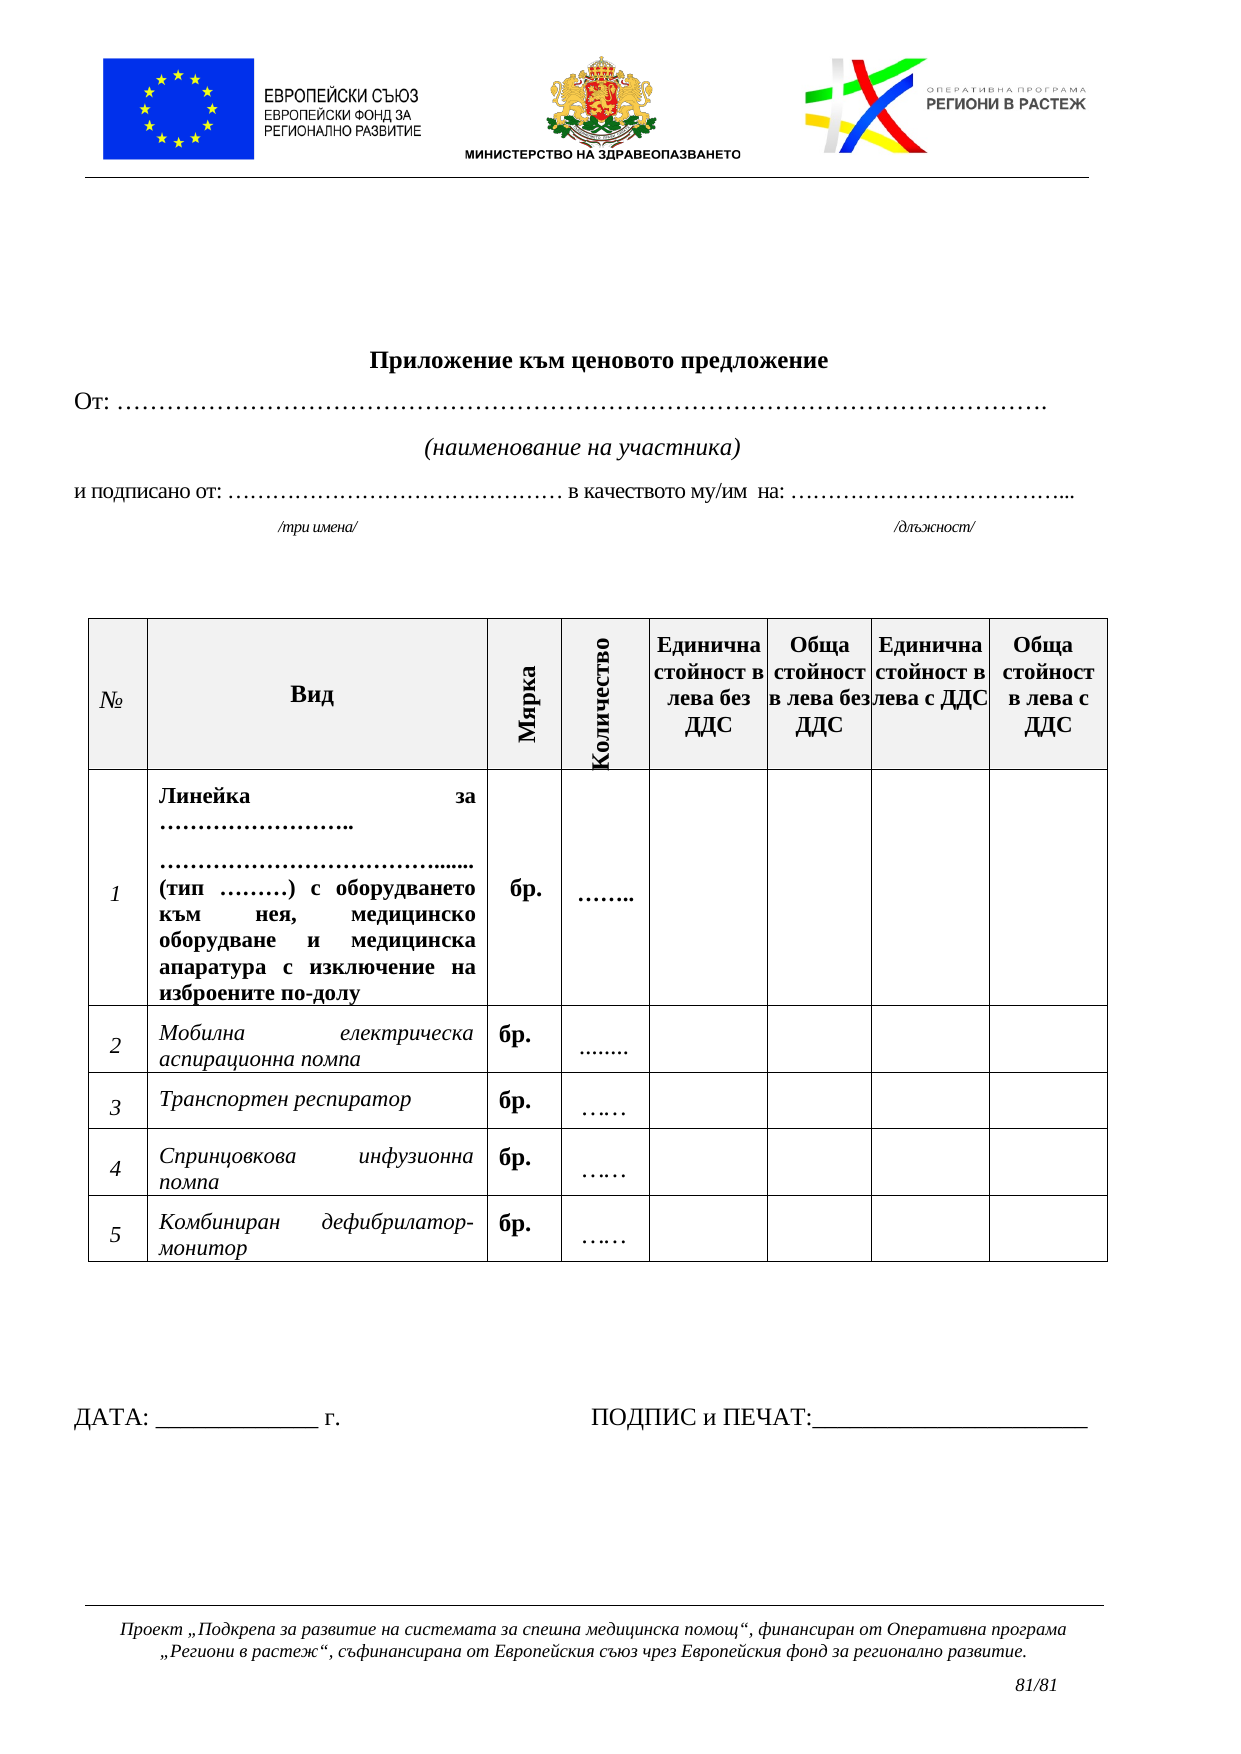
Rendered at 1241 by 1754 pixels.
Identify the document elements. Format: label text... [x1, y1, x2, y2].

table_cell [650, 1006, 767, 1072]
table_cell Спринцовкова инфузионна помпа [148, 1129, 487, 1194]
text Приложение към ценовото предложение [295, 345, 1137, 374]
table_cell 3 [89, 1073, 147, 1128]
table_cell [990, 1196, 1107, 1261]
table_cell [768, 1196, 871, 1261]
table_cell [872, 1073, 989, 1128]
table_cell [872, 1006, 989, 1072]
picture [465, 56, 741, 160]
table_cell [990, 770, 1107, 1005]
table_cell бр. [488, 1196, 561, 1261]
table_cell [990, 1006, 1107, 1072]
table_cell [872, 770, 989, 1005]
table_cell …… [562, 1073, 649, 1128]
table_cell [872, 1129, 989, 1194]
table_cell [872, 1196, 989, 1261]
text (наименование на участника) [74, 432, 1063, 461]
table_cell Комбиниран дефибрилатор-монитор [148, 1196, 487, 1261]
table_cell [768, 770, 871, 1005]
table_cell …….. [562, 770, 649, 1005]
text ДАТА: _____________ г. ПОДПИС и ПЕЧАТ:______________________ [74, 1402, 1156, 1431]
table_header Обща стойност в лева без ДДС [768, 619, 871, 768]
table_cell …… [562, 1196, 649, 1261]
table_cell Мобилна електрическа аспирационна помпа [148, 1006, 487, 1072]
picture [801, 56, 1090, 160]
table_cell [650, 1073, 767, 1128]
table_header Количество [562, 619, 649, 768]
table_header № [89, 619, 147, 768]
table_cell 2 [89, 1006, 147, 1072]
table_header Единична стойност в лева с ДДС [872, 619, 989, 768]
table_cell бр. [488, 1129, 561, 1194]
table_cell бр. [488, 1006, 561, 1072]
table_cell [768, 1006, 871, 1072]
table_cell бр. [488, 1073, 561, 1128]
picture [96, 56, 433, 173]
table_cell [990, 1073, 1107, 1128]
table_cell Транспортен респиратор [148, 1073, 487, 1128]
text От: …………………………………………………………………………………………………. [74, 386, 1063, 415]
table_cell [990, 1129, 1107, 1194]
table_cell [768, 1129, 871, 1194]
table_cell …… [562, 1129, 649, 1194]
table_cell бр. [488, 770, 561, 1005]
text /три имена/ /длъжност/ [74, 516, 1093, 536]
table_cell 4 [89, 1129, 147, 1194]
table_cell Линейка за …………………….. ………………………………....... (тип ………) с оборудването към нея, медицинско оборудване и медицинска апаратура с изключение на изброените по-долу [148, 770, 487, 1005]
table_header Мярка [488, 619, 561, 768]
table_header Обща стойност в лева с ДДС [990, 619, 1107, 768]
table_header Единична стойност в лева без ДДС [650, 619, 767, 768]
table_cell 5 [89, 1196, 147, 1261]
table_header Вид [148, 619, 487, 768]
table_cell 1 [89, 770, 147, 1005]
table_cell [650, 1196, 767, 1261]
text и подписано от: ……………………………………… в качеството му/им на: ………………………………... [74, 477, 1093, 504]
table_cell ........ [562, 1006, 649, 1072]
table_cell [650, 770, 767, 1005]
table_cell [768, 1073, 871, 1128]
table_cell [650, 1129, 767, 1194]
